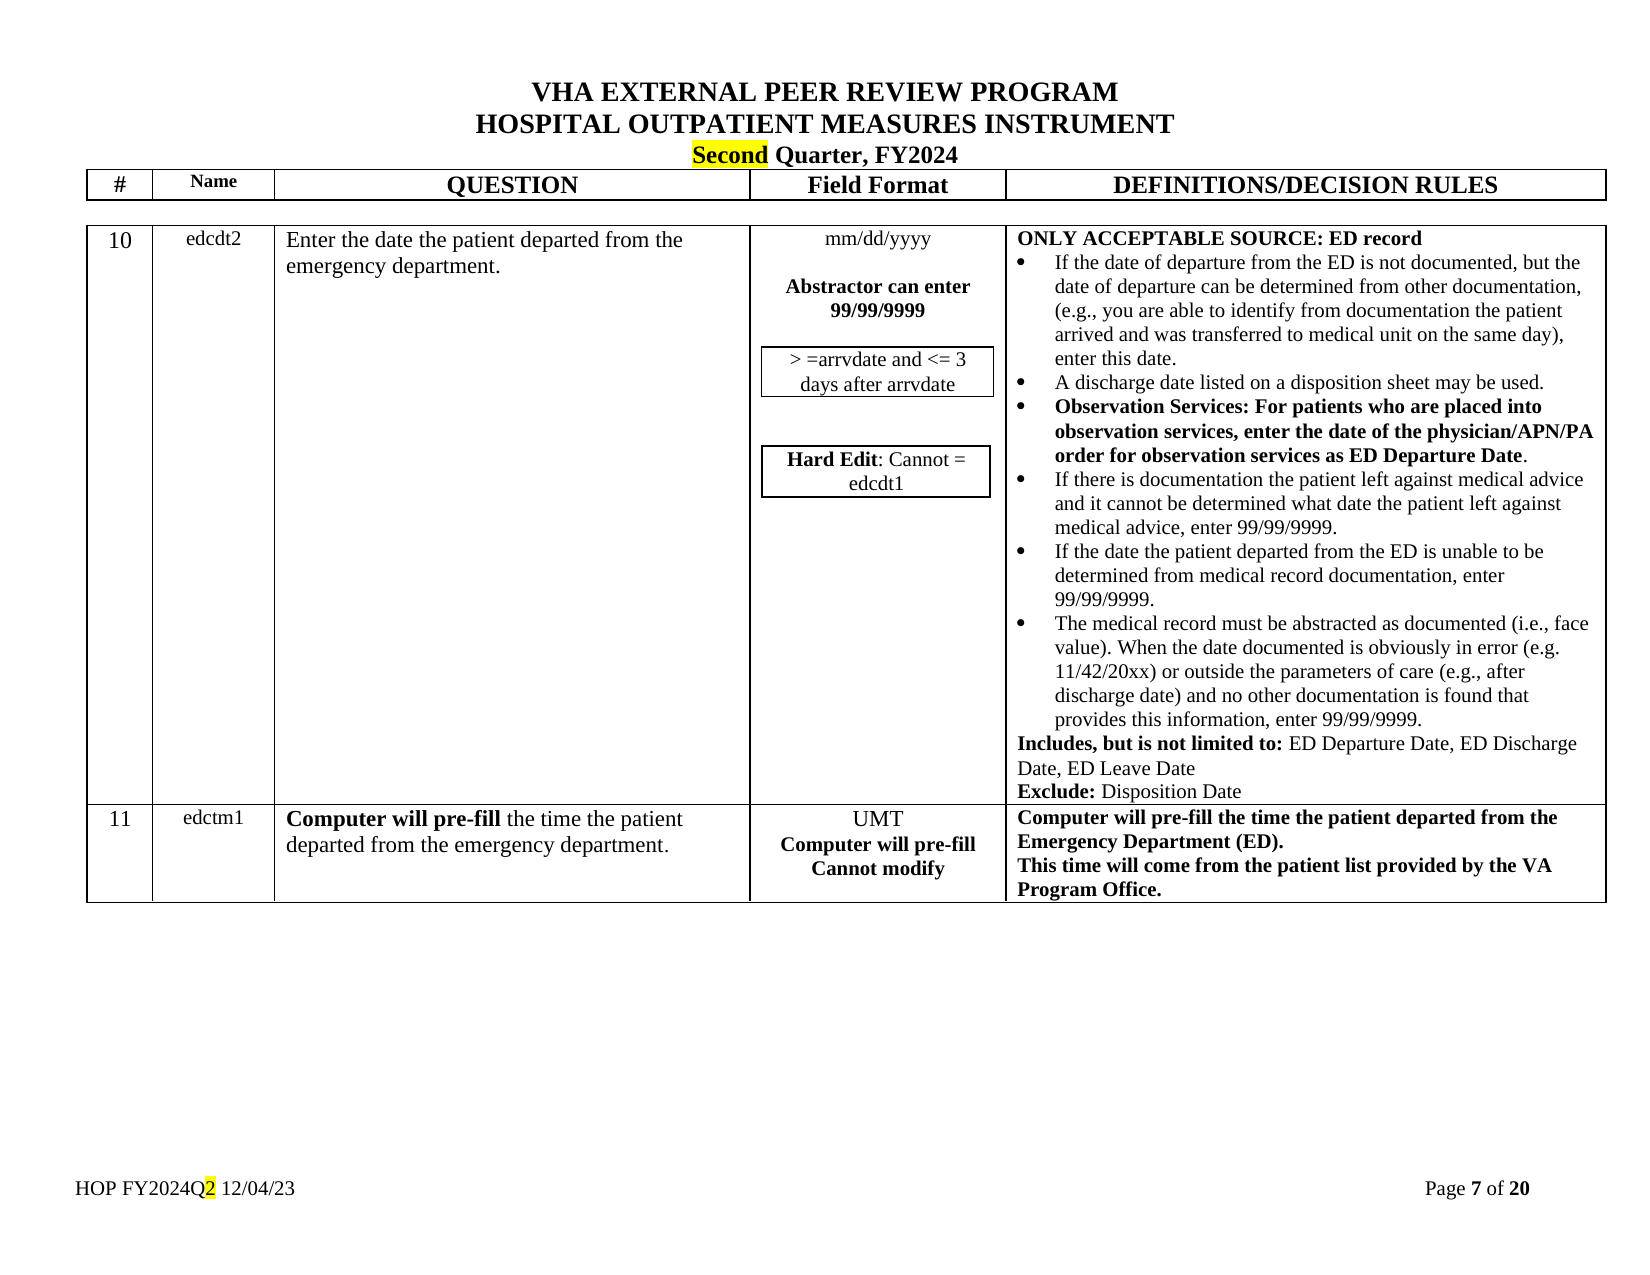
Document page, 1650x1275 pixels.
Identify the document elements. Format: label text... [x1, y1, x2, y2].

table_cell UMT Computer will pre-fill Cannot modify [751, 805, 1005, 901]
table_cell mm/dd/yyyy Abstractor can enter 99/99/9999 [751, 226, 1005, 803]
table_cell Enter the date the patient departed from the emergency department. [275, 226, 749, 803]
table_cell Computer will pre-fill the time the patient departed from the Emergency Department (ED). This time will come from the patient list provided by the VA Program Office. [1007, 805, 1605, 901]
table_cell ONLY ACCEPTABLE SOURCE: ED record If the date of departure from the ED is not documented, but the date of departure can be determined from other documentation, (e.g., you are able to identify from documentation the patient arrived and was transferred to medical unit on the same day), enter this date. A discharge date listed on a disposition sheet may be used. Observation Services: For patients who are placed into observation services, enter the date of the physician/APN/PA order for observation services as ED Departure Date. If there is documentation the patient left against medical advice and it cannot be determined what date the patient left against medical advice, enter 99/99/9999. If the date the patient departed from the ED is unable to be determined from medical record documentation, enter 99/99/9999. The medical record must be abstracted as documented (i.e., face value). When the date documented is obviously in error (e.g. 11/42/20xx) or outside the parameters of care (e.g., after discharge date) and no other documentation is found that provides this information, enter 99/99/9999. Includes, but is not limited to: ED Departure Date, ED Discharge Date, ED Leave Date Exclude: Disposition Date [1007, 226, 1605, 803]
table_cell edctm1 [153, 805, 274, 901]
table_cell Computer will pre-fill the time the patient departed from the emergency department. [275, 805, 749, 901]
table_cell 11 [88, 805, 152, 901]
table_cell edcdt2 [153, 226, 274, 803]
table_cell 10 [88, 226, 152, 803]
